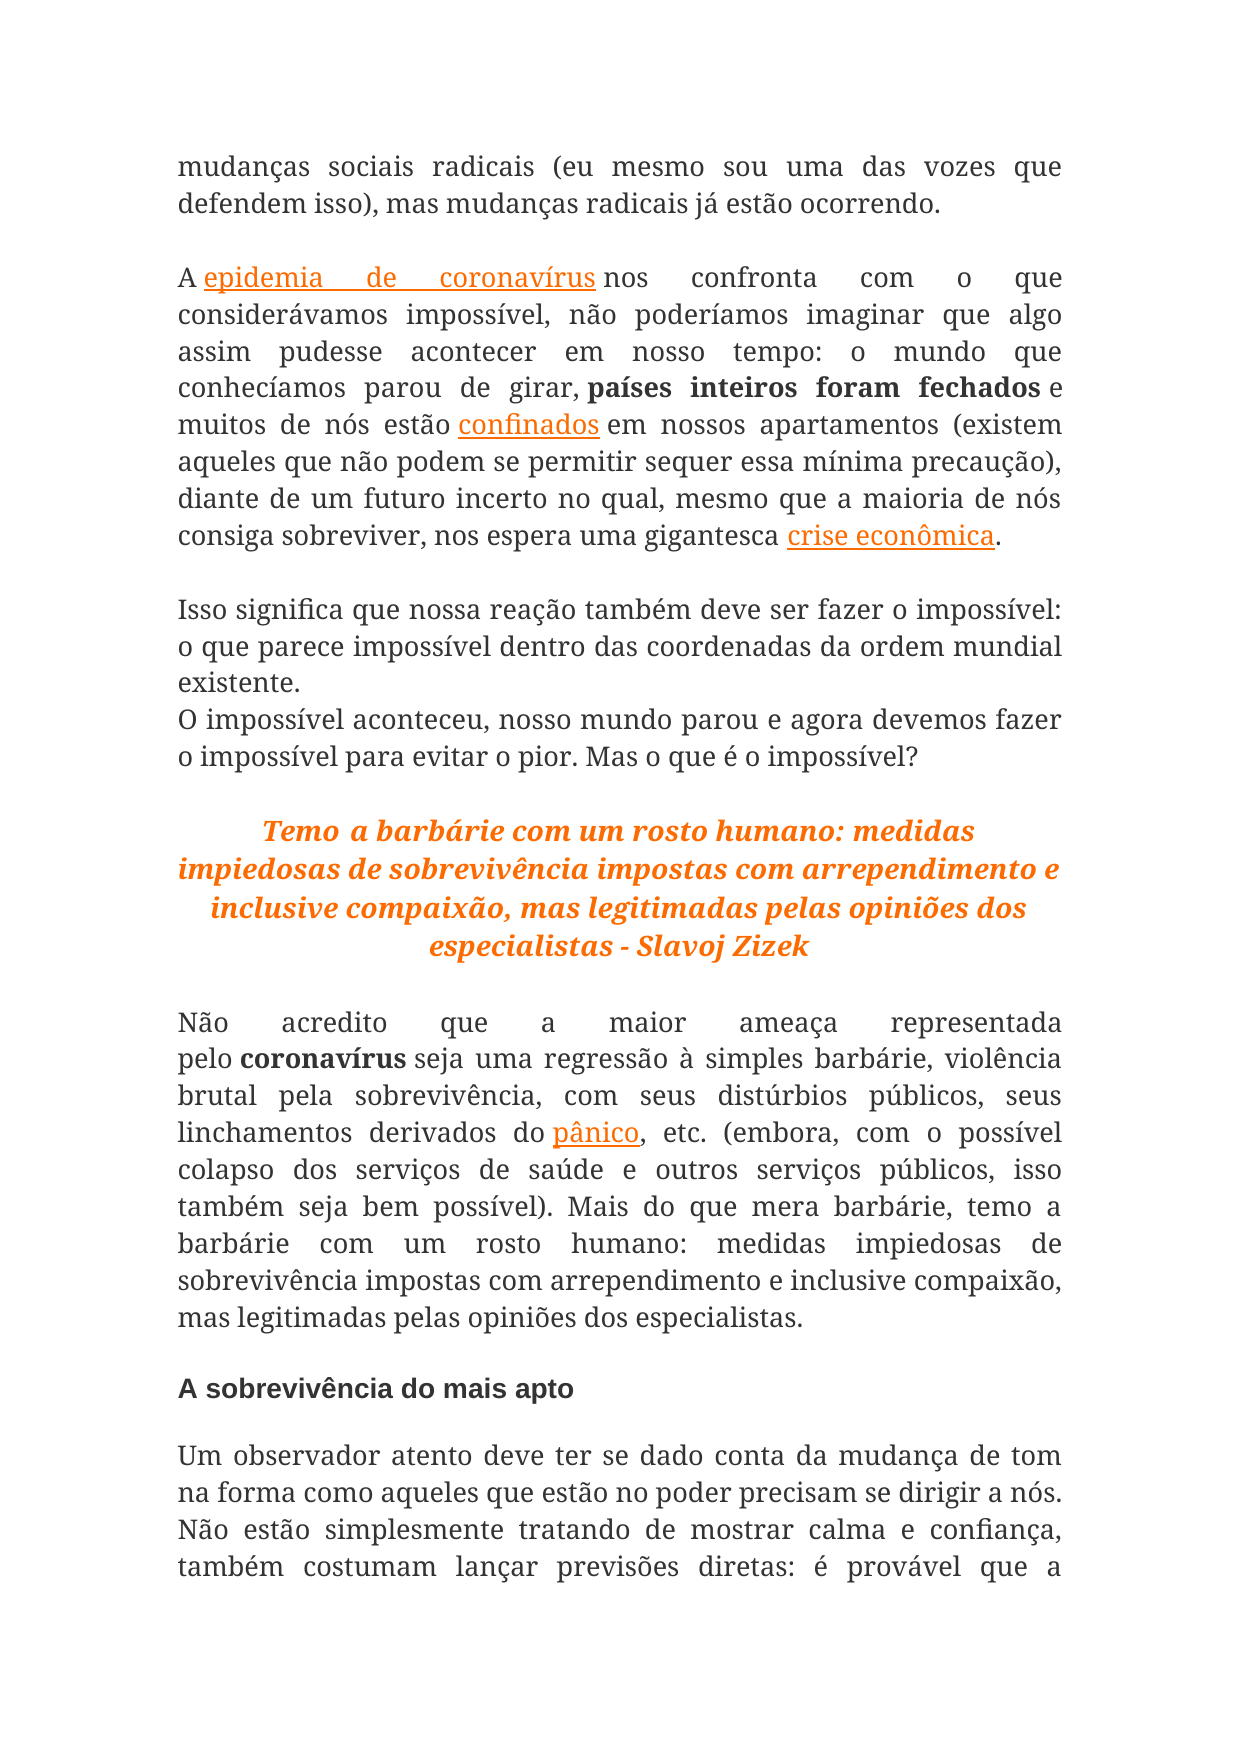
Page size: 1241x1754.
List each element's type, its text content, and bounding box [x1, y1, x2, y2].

text A sobrevivência do mais apto [177, 1372, 1063, 1404]
text Isso significa que nossa reação também deve ser fazer o impossível: o que parece impossível dentro das coordenadas da ordem mundial existente. [177, 590, 1063, 701]
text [177, 148, 1063, 221]
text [177, 1437, 1063, 1584]
text A epidemia de coronavírus nos confronta com o que considerávamos impossível, não poderíamos imaginar que algo assim pudesse acontecer em nosso tempo: o mundo que conhecíamos parou de girar, países inteiros foram fechados e muitos de nós estão confinados em nossos apartamentos (existem aqueles que não podem se permitir sequer essa mínima precaução), diante de um futuro incerto no qual, mesmo que a maioria de nós consiga sobreviver, nos espera uma gigantesca crise econômica. [177, 258, 1063, 553]
text O impossível aconteceu, nosso mundo parou e agora devemos fazer o impossível para evitar o pior. Mas o que é o impossível? [177, 701, 1063, 774]
text Temo a barbárie com um rosto humano: medidas impiedosas de sobrevivência impostas com arrependimento e inclusive compaixão, mas legitimadas pelas opiniões dos especialistas - Slavoj Zizek [177, 811, 1063, 965]
text Não acredito que a maior ameaça representada pelo coronavírus seja uma regressão à simples barbárie, violência brutal pela sobrevivência, com seus distúrbios públicos, seus linchamentos derivados do pânico, etc. (embora, com o possível colapso dos serviços de saúde e outros serviços públicos, isso também seja bem possível). Mais do que mera barbárie, temo a barbárie com um rosto humano: medidas impiedosas de sobrevivência impostas com arrependimento e inclusive compaixão, mas legitimadas pelas opiniões dos especialistas. [177, 1003, 1063, 1335]
